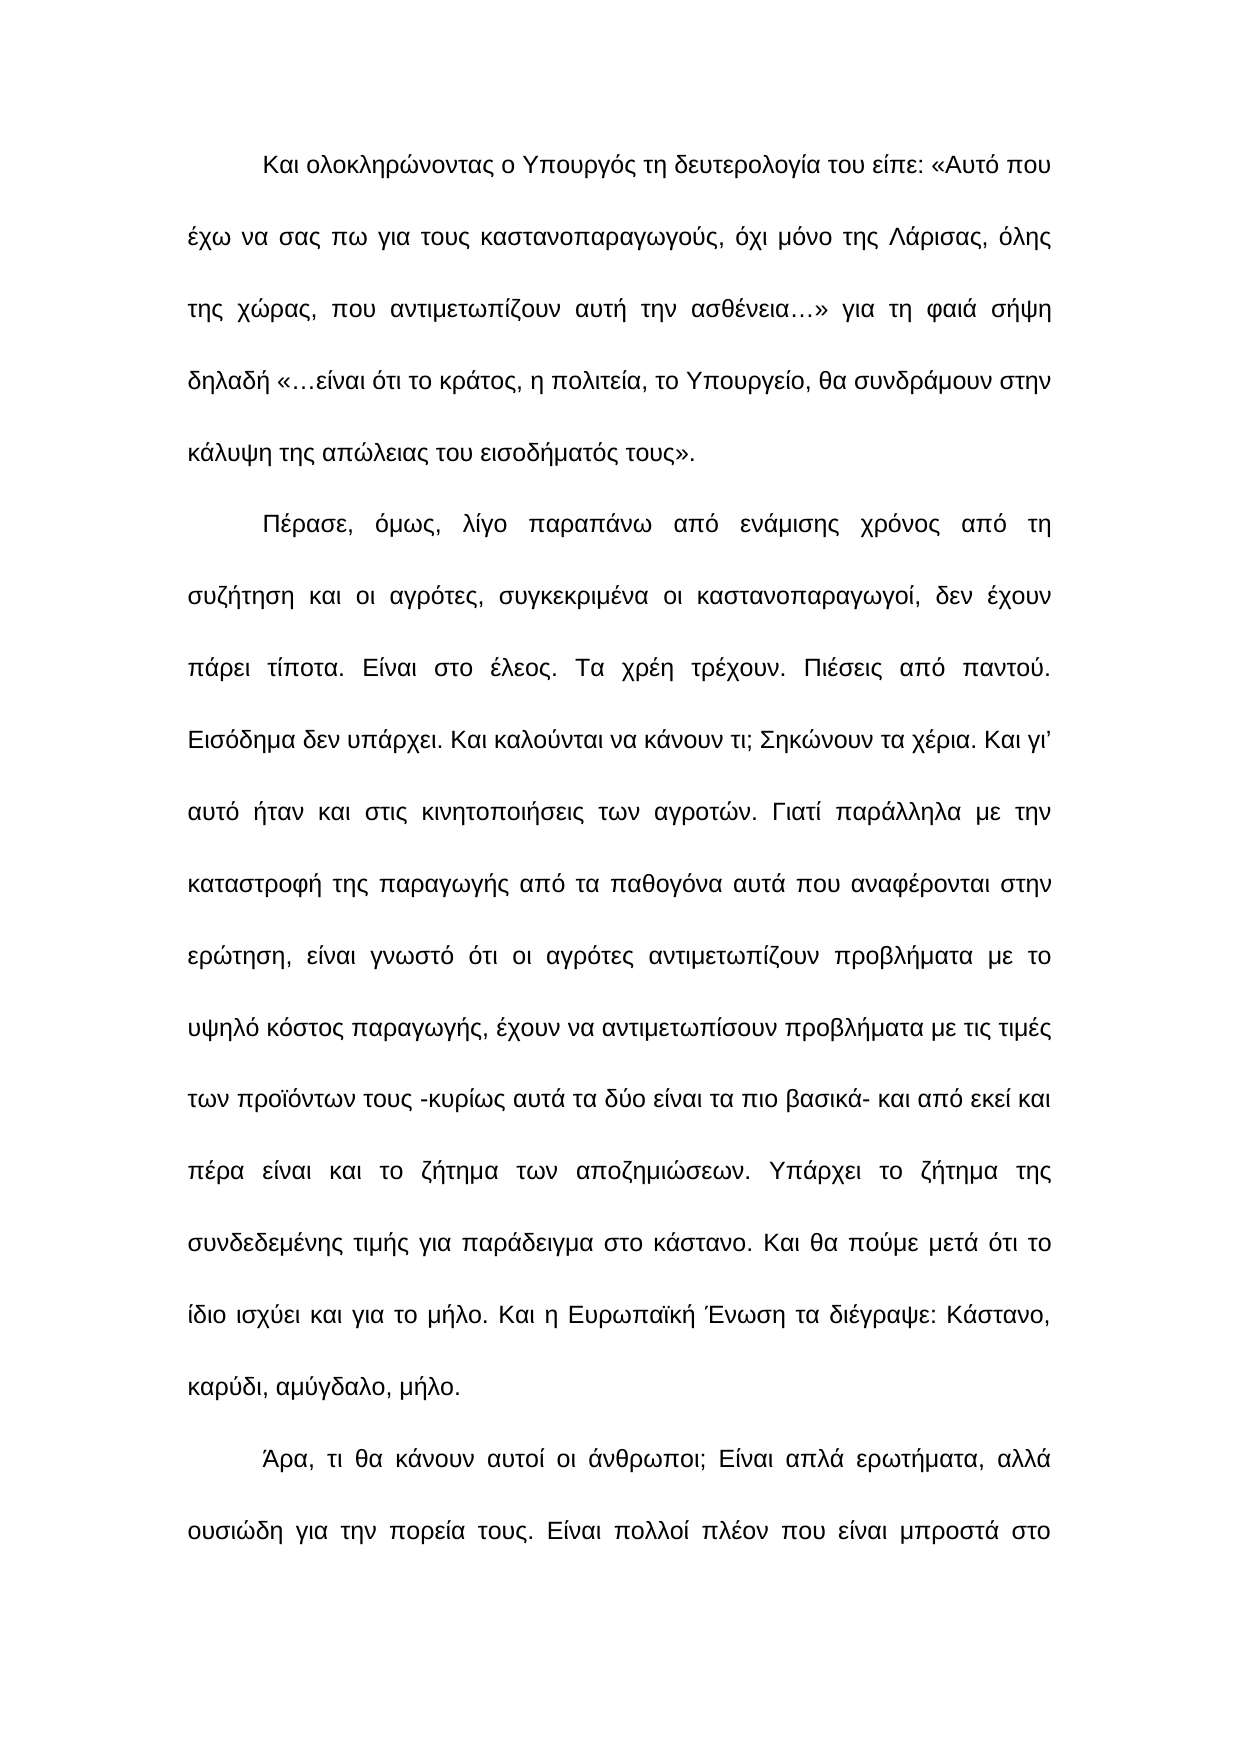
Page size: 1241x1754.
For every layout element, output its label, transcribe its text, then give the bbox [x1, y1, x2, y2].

text Και ολοκληρώνοντας ο Υπουργός τη δευτερολογία του είπε: «Αυτό που έχω να σας πω για τους καστανοπαραγωγούς, όχι μόνο της Λάρισας, όλης της χώρας, που αντιμετωπίζουν αυτή την ασθένεια…» για τη φαιά σήψη δηλαδή «…είναι ότι το κράτος, η πολιτεία, το Υπουργείο, θα συνδράμουν στην κάλυψη της απώλειας του εισοδήματός τους». [187, 150, 1053, 466]
text Πέρασε, όμως, λίγο παραπάνω από ενάμισης χρόνος από τη συζήτηση και οι αγρότες, συγκεκριμένα οι καστανοπαραγωγοί, δεν έχουν πάρει τίποτα. Είναι στο έλεος. Τα χρέη τρέχουν. Πιέσεις από παντού. Εισόδημα δεν υπάρχει. Και καλούνται να κάνουν τι; Σηκώνουν τα χέρια. Και γι’ αυτό ήταν και στις κινητοποιήσεις των αγροτών. Γιατί παράλληλα με την καταστροφή της παραγωγής από τα παθογόνα αυτά που αναφέρονται στην ερώτηση, είναι γνωστό ότι οι αγρότες αντιμετωπίζουν προβλήματα με το υψηλό κόστος παραγωγής, έχουν να αντιμετωπίσουν προβλήματα με τις τιμές των προϊόντων τους -κυρίως αυτά τα δύο είναι τα πιο βασικά- και από εκεί και πέρα είναι και το ζήτημα των αποζημιώσεων. Υπάρχει το ζήτημα της συνδεδεμένης τιμής για παράδειγμα στο κάστανο. Και θα πούμε μετά ότι το ίδιο ισχύει και για το μήλο. Και η Ευρωπαϊκή Ένωση τα διέγραψε: Κάστανο, καρύδι, αμύγδαλο, μήλο. [187, 509, 1053, 1401]
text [187, 1444, 1053, 1544]
